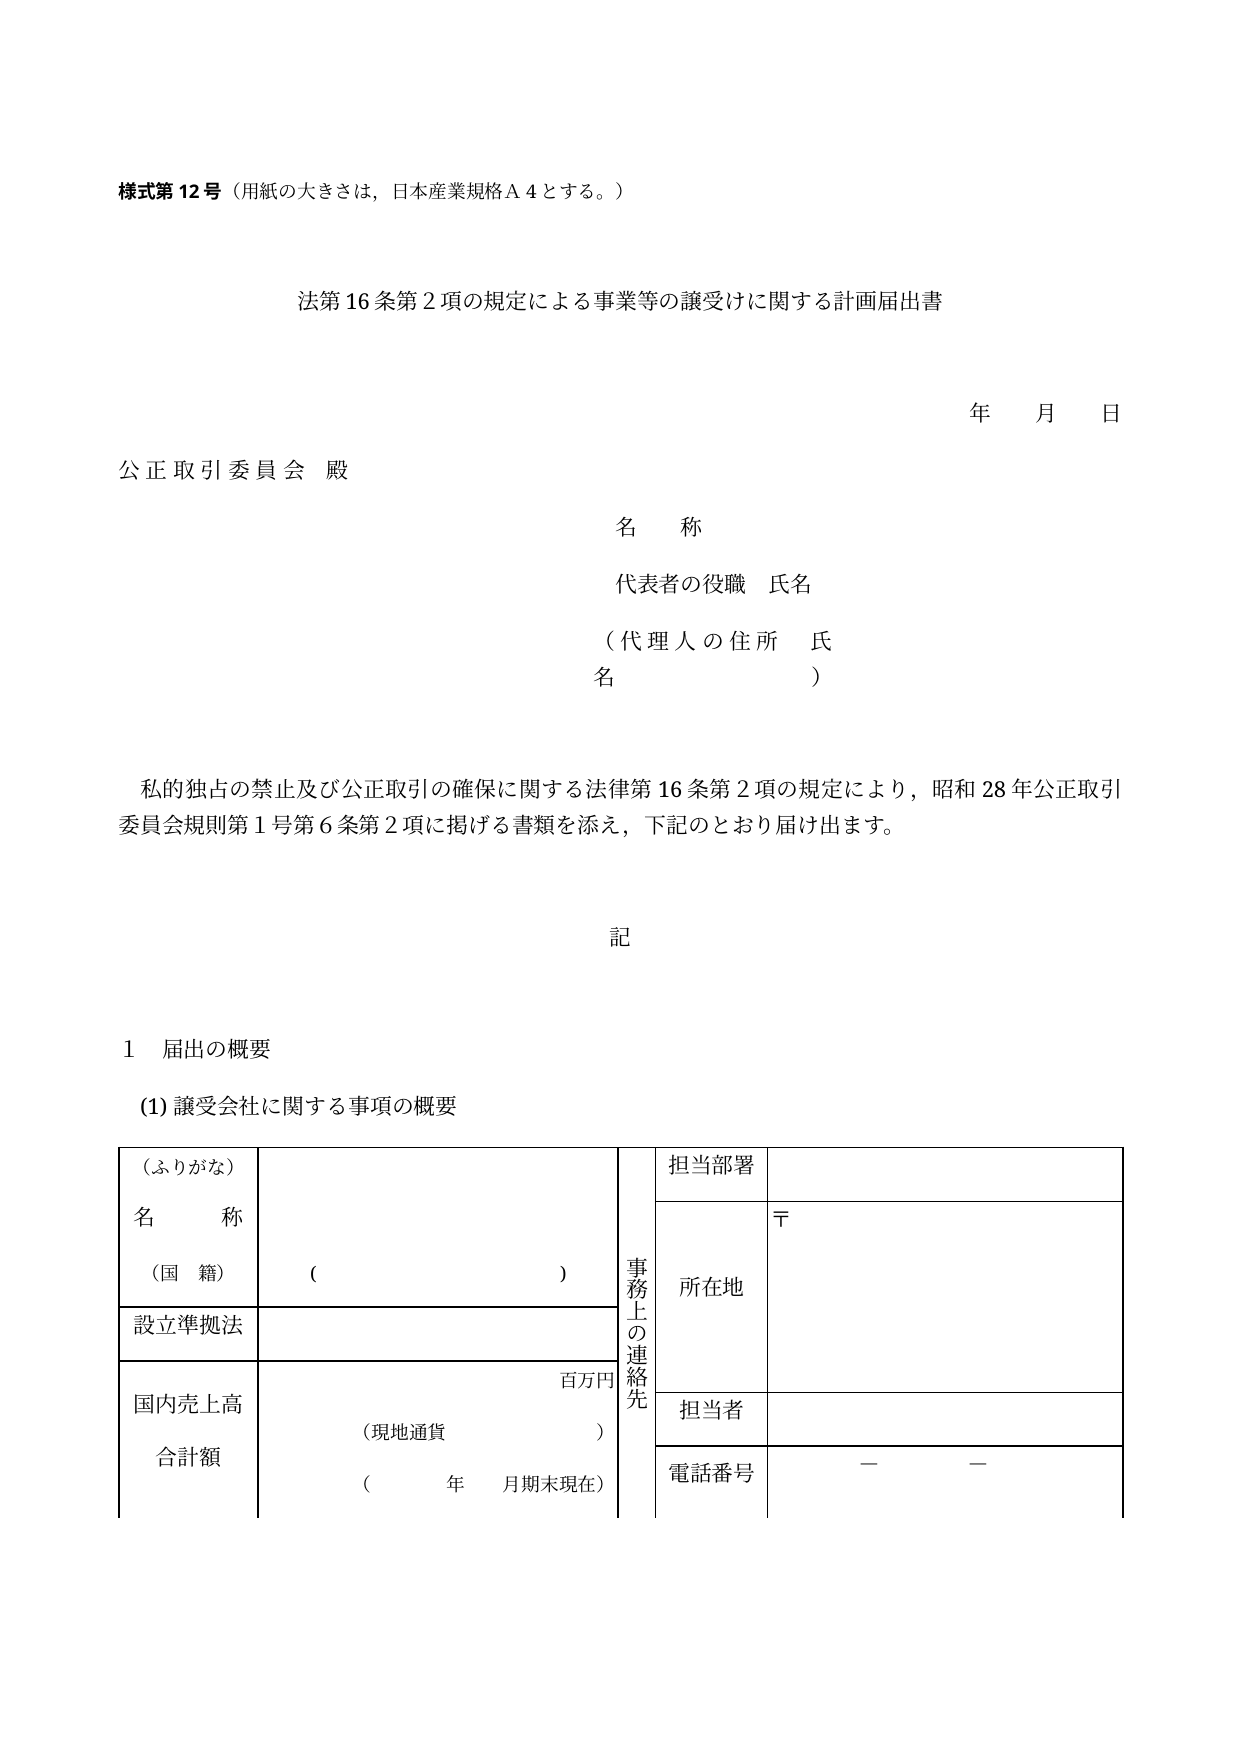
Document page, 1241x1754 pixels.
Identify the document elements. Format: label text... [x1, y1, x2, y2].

table_cell 設立準拠法 [120, 1308, 257, 1360]
text (1) 譲受会社に関する事項の概要 [118, 1089, 1122, 1121]
table_cell 〒 [768, 1202, 1122, 1391]
text 代表者の役職 氏名 [593, 567, 1122, 599]
table_header 担当部署 [656, 1148, 767, 1201]
table_header [259, 1148, 617, 1253]
table_header 事務上の連絡先 [619, 1148, 655, 1518]
table_cell 電話番号 [656, 1447, 767, 1518]
table_cell 担当者 [656, 1393, 767, 1445]
table_cell （国 籍） [120, 1253, 257, 1306]
table_cell 百万円 （現地通貨 ） （ 年 月期末現在） [259, 1362, 617, 1518]
table_cell ( ) [259, 1253, 617, 1306]
table_cell [259, 1308, 617, 1360]
text （代理人の住所 氏名） [593, 624, 833, 692]
text 様式第12号（用紙の大きさは，日本産業規格Ａ4とする。） [118, 177, 1122, 204]
table_header （ふりがな） 名 称 [120, 1148, 257, 1253]
text 公 正 取 引 委 員 会 殿 [118, 453, 1122, 485]
text 法第16条第２項の規定による事業等の譲受けに関する計画届出書 [118, 284, 1122, 316]
text 年 月 日 [118, 396, 1122, 428]
text １ 届出の概要 [118, 1033, 1122, 1064]
text 記 [118, 921, 1122, 952]
text 私的独占の禁止及び公正取引の確保に関する法律第16条第２項の規定により，昭和28年公正取引委員会規則第１号第６条第２項に掲げる書類を添え，下記のとおり届け出ます。 [118, 772, 1122, 840]
text 名 称 [593, 510, 1122, 542]
table_cell 所在地 [656, 1202, 767, 1391]
table_cell 国内売上高 合計額 [120, 1362, 257, 1518]
table_header [768, 1148, 1122, 1201]
table_cell [768, 1393, 1122, 1445]
table_cell － － [768, 1447, 1122, 1518]
